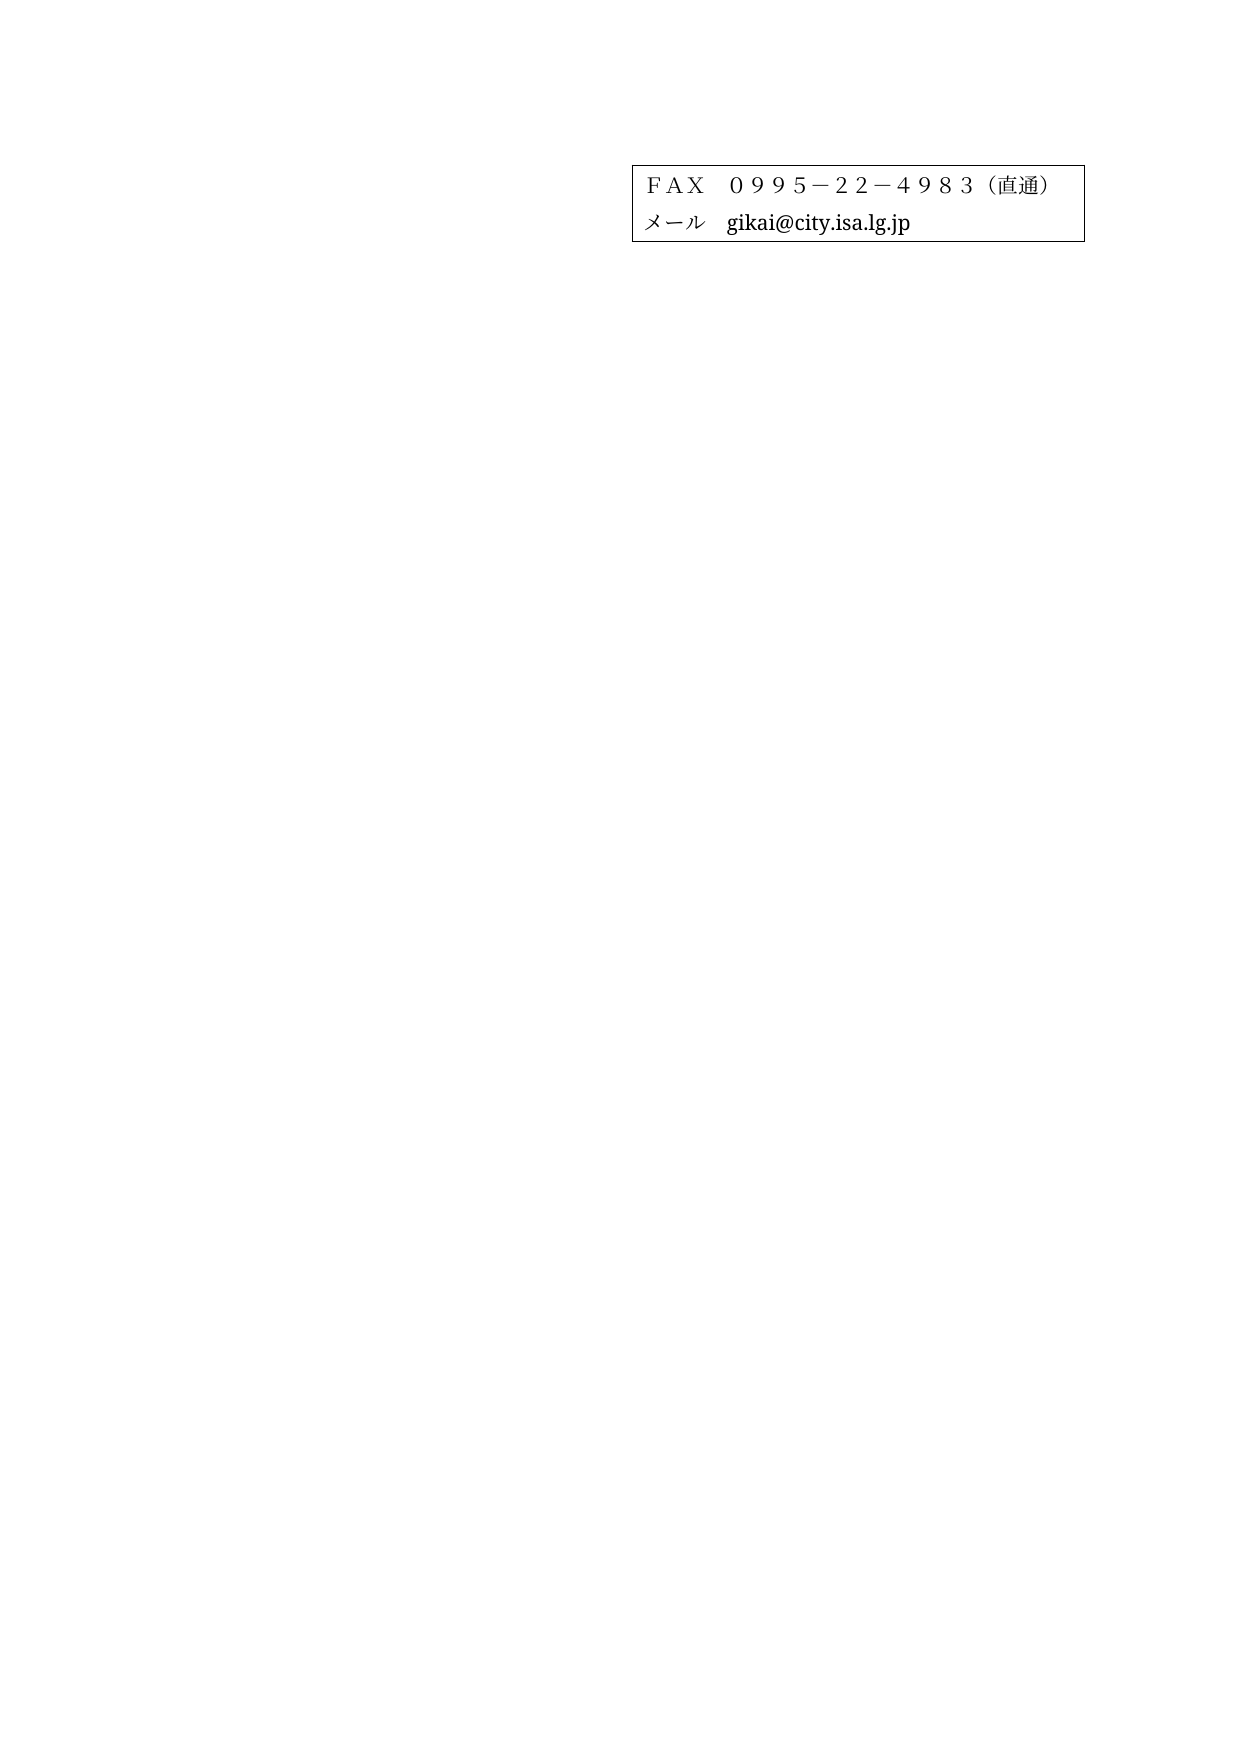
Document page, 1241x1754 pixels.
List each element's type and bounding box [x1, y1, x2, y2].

table_header [633, 166, 1084, 241]
